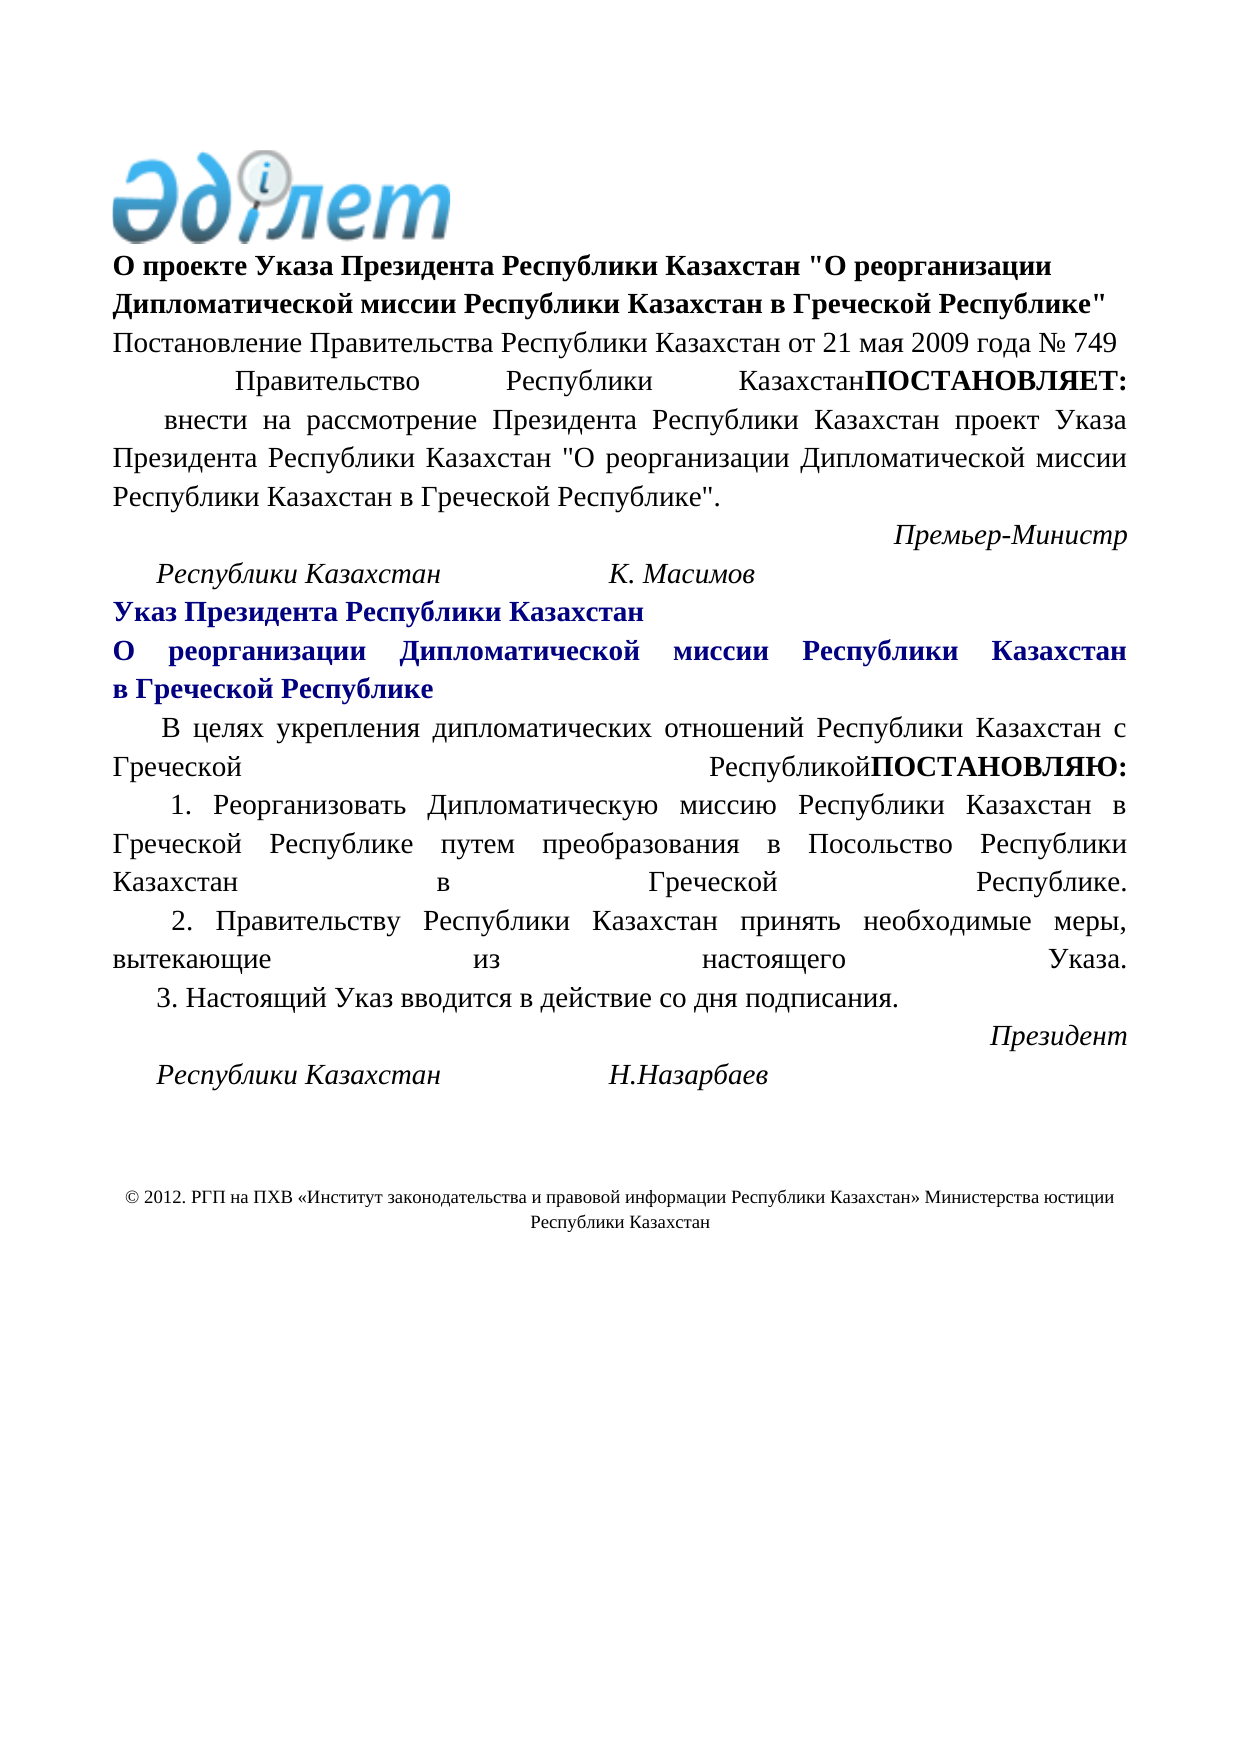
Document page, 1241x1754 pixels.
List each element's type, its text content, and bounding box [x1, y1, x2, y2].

text Премьер-Министр Республики Казахстан К. Масимов [112, 517, 1128, 589]
text Президент Республики Казахстан Н.Назарбаев [112, 1018, 1128, 1091]
text Правительство Республики Казахстан ПОСТАНОВЛЯЕТ: внести на рассмотрение Президента Республики Казахстан проект Указа Президента Республики Казахстан "О реорганизации Дипломатической миссии Республики Казахстан в Греческой Республике". [112, 363, 1128, 512]
text В целях укрепления дипломатических отношений Республики Казахстан с Греческой Республикой ПОСТАНОВЛЯЮ: 1. Реорганизовать Дипломатическую миссию Республики Казахстан в Греческой Республике путем преобразования в Посольство Республики Казахстан в Греческой Республике. 2. Правительству Республики Казахстан принять необходимые меры, вытекающие из настоящего Указа. 3. Настоящий Указ вводится в действие со дня подписания. [112, 710, 1128, 1013]
text © 2012. РГП на ПХВ «Институт законодательства и правовой информации Республики Казахстан» Министерства юстиции Республики Казахстан [112, 1186, 1128, 1232]
text Постановление Правительства Республики Казахстан от 21 мая 2009 года № 749 [112, 325, 1128, 358]
text О проекте Указа Президента Республики Казахстан "О реорганизации Дипломатической миссии Республики Казахстан в Греческой Республике" [112, 248, 1128, 320]
text Указ Президента Республики Казахстан [112, 594, 1128, 628]
picture [112, 150, 451, 244]
text О реорганизации Дипломатической миссии Республики Казахстан в Греческой Республике [112, 633, 1128, 705]
